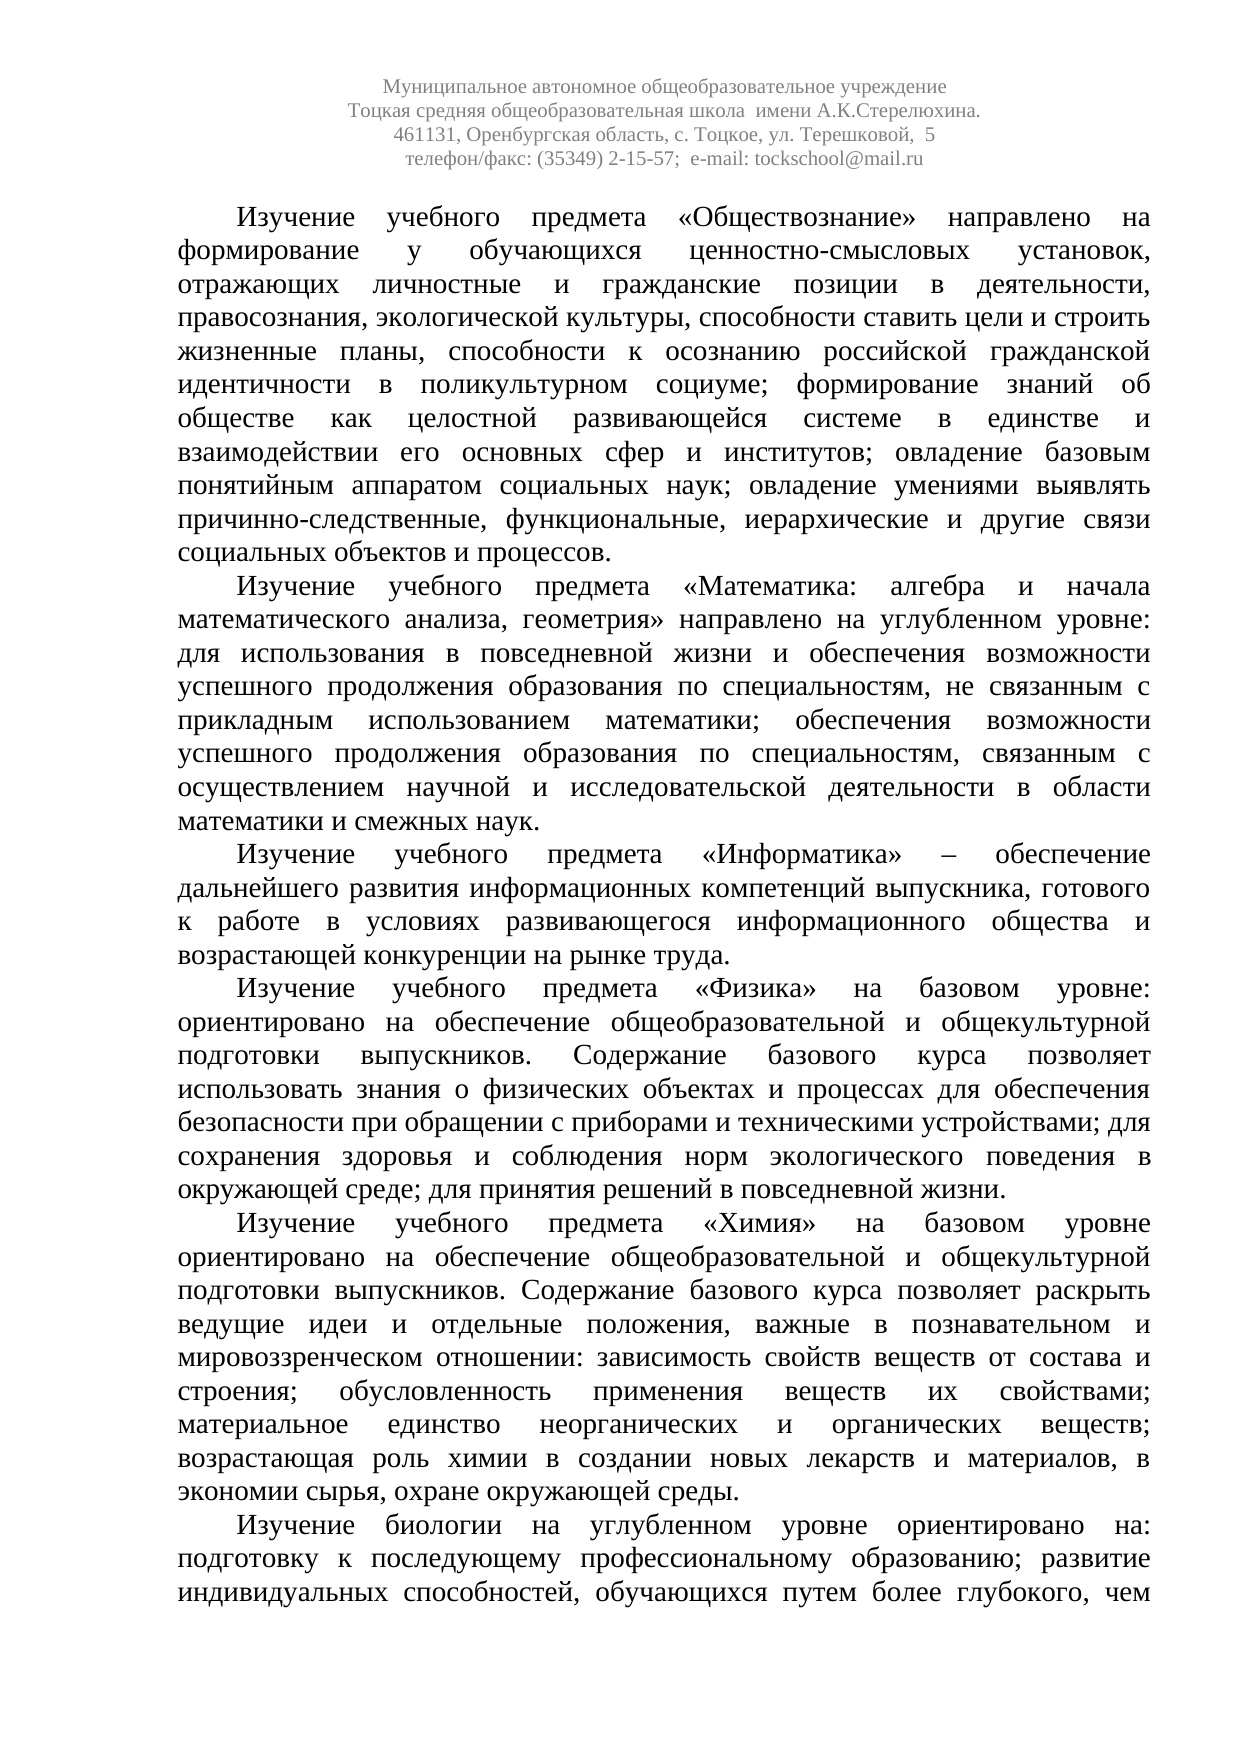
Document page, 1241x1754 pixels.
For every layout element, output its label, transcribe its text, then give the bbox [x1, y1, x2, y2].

text Изучение учебного предмета «Химия» на базовом уровне ориентировано на обеспечение общеобразовательной и общекультурной подготовки выпускников. Содержание базового курса позволяет раскрыть ведущие идеи и отдельные положения, важные в познавательном и мировоззренческом отношении: зависимость свойств веществ от состава и строения; обусловленность применения веществ их свойствами; материальное единство неорганических и органических веществ; возрастающая роль химии в создании новых лекарств и материалов, в экономии сырья, охране окружающей среды. [177, 1205, 1151, 1507]
text Изучение учебного предмета «Физика» на базовом уровне: ориентировано на обеспечение общеобразовательной и общекультурной подготовки выпускников. Содержание базового курса позволяет использовать знания о физических объектах и процессах для обеспечения безопасности при обращении с приборами и техническими устройствами; для сохранения здоровья и соблюдения норм экологического поведения в окружающей среде; для принятия решений в повседневной жизни. [177, 970, 1151, 1205]
text Изучение учебного предмета «Обществознание» направлено на формирование у обучающихся ценностно-смысловых установок, отражающих личностные и гражданские позиции в деятельности, правосознания, экологической культуры, способности ставить цели и строить жизненные планы, способности к осознанию российской гражданской идентичности в поликультурном социуме; формирование знаний об обществе как целостной развивающейся системе в единстве и взаимодействии его основных сфер и институтов; овладение базовым понятийным аппаратом социальных наук; овладение умениями выявлять причинно-следственные, функциональные, иерархические и другие связи социальных объектов и процессов. [177, 199, 1151, 568]
text Изучение учебного предмета «Информатика» – обеспечение дальнейшего развития информационных компетенций выпускника, готового к работе в условиях развивающегося информационного общества и возрастающей конкуренции на рынке труда. [177, 836, 1151, 970]
text Изучение учебного предмета «Математика: алгебра и начала математического анализа, геометрия» направлено на углубленном уровне: для использования в повседневной жизни и обеспечения возможности успешного продолжения образования по специальностям, не связанным с прикладным использованием математики; обеспечения возможности успешного продолжения образования по специальностям, связанным с осуществлением научной и исследовательской деятельности в области математики и смежных наук. [177, 568, 1151, 836]
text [177, 1507, 1151, 1608]
